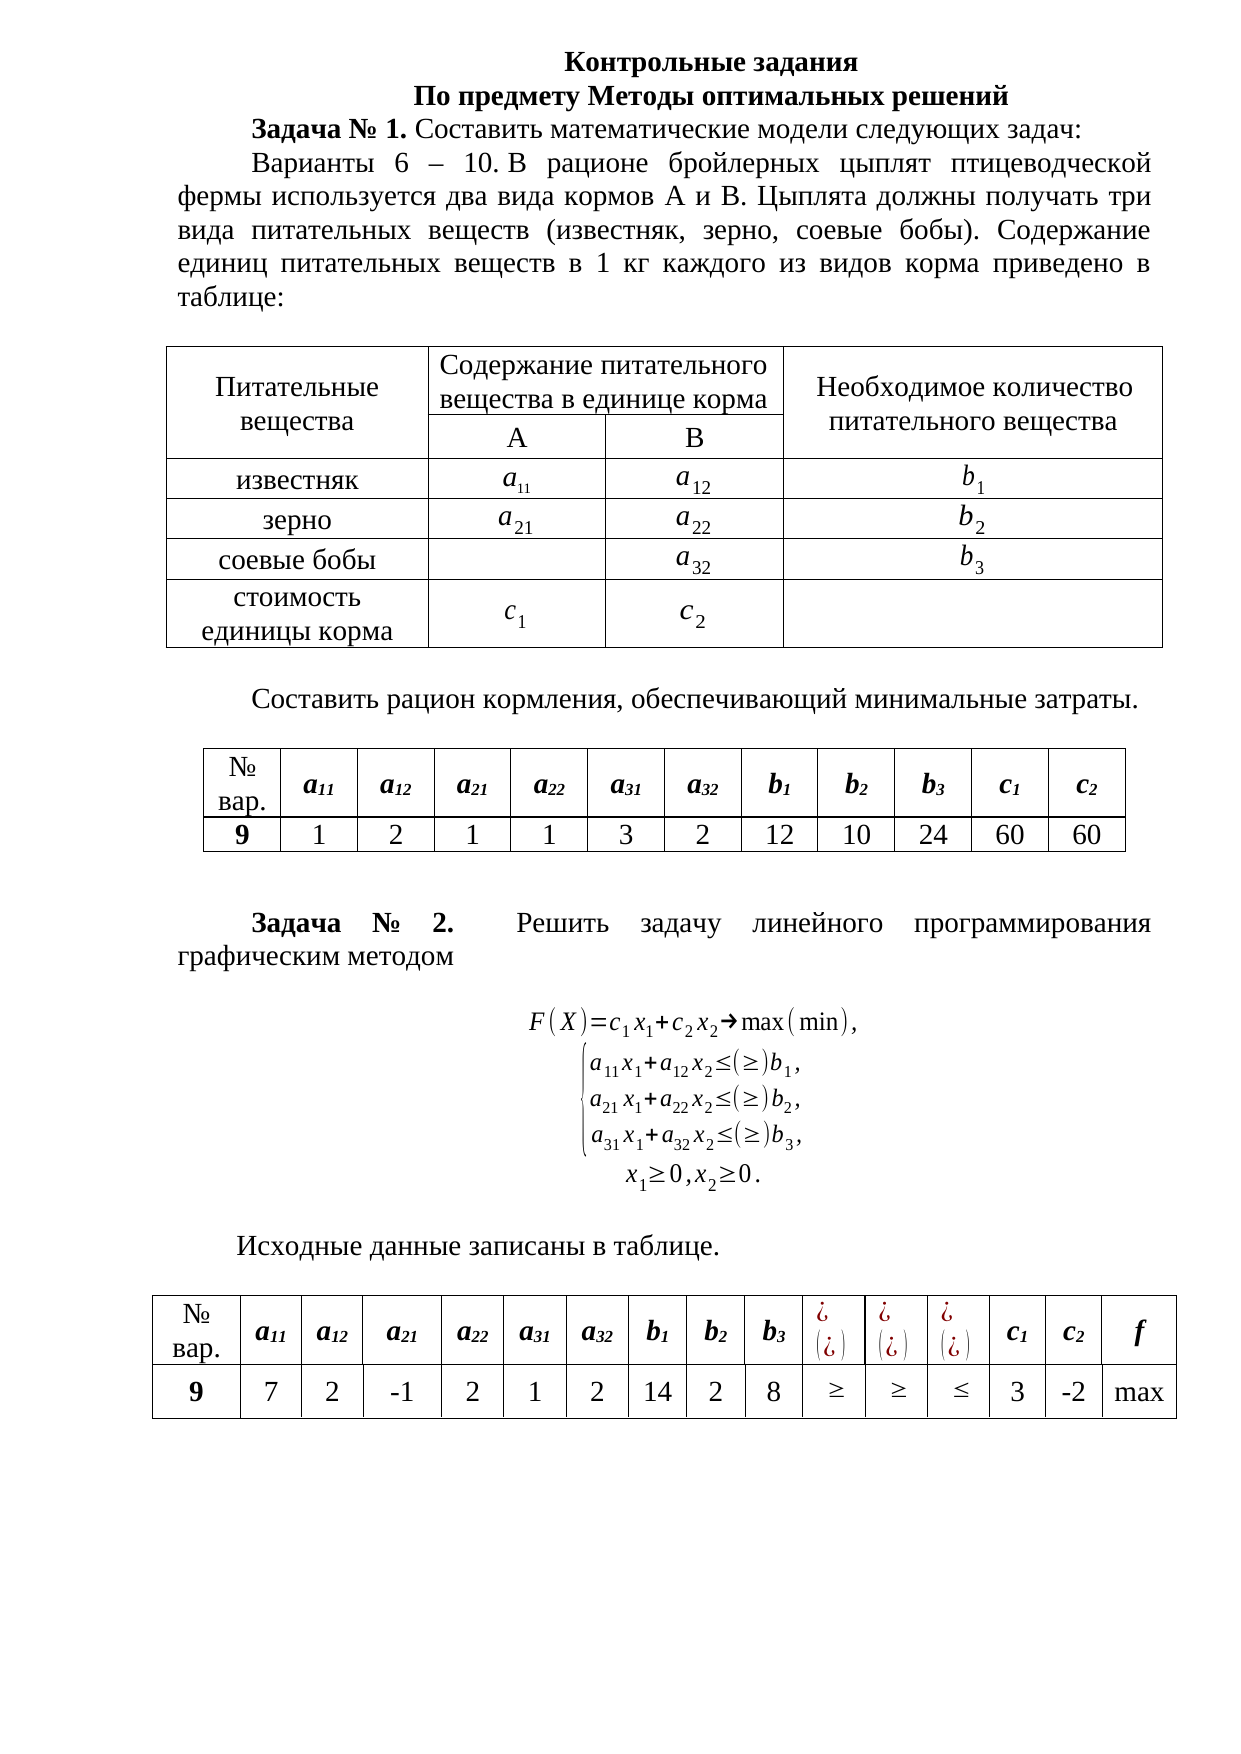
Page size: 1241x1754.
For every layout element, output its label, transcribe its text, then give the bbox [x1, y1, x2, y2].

table_cell 12 [742, 818, 817, 851]
table_header Питательные вещества [167, 347, 428, 458]
table_header c1 [990, 1296, 1045, 1363]
table_header а31 [504, 1296, 566, 1363]
table_header b3 [745, 1296, 802, 1363]
table_cell 9 [204, 818, 280, 851]
text Исходные данные записаны в таблице. [177, 1228, 1152, 1262]
text Задача № 2. Решить задачу линейного программирования графическим методом [177, 905, 1152, 972]
table_cell B [606, 415, 783, 458]
table_header а12 [302, 1296, 362, 1363]
table_header f [1102, 1296, 1176, 1363]
table_header а32 [567, 1296, 628, 1363]
text Составить рацион кормления, обеспечивающий минимальные затраты. [177, 681, 1152, 715]
table_cell 2 [302, 1365, 363, 1417]
table_header а32 [665, 749, 741, 816]
table_header а21 [363, 1296, 441, 1363]
table_cell 60 [1049, 818, 1125, 851]
table_cell 2 [567, 1365, 628, 1417]
table_cell 1 [435, 818, 510, 851]
text Варианты 6 – 10. В рационе бройлерных цыплят птицеводческой фермы используется два вида кормов A и B. Цыплята должны получать три вида питательных веществ (известняк, зерно, соевые бобы). Содержание единиц питательных веществ в 1 кг каждого из видов корма приведено в таблице: [177, 145, 1152, 313]
table_cell max [1103, 1365, 1176, 1417]
table_cell [429, 539, 605, 578]
table_cell стоимость единицы корма [167, 580, 428, 647]
table_cell [606, 539, 783, 578]
table_cell 2 [665, 818, 741, 851]
table_header b2 [818, 749, 894, 816]
table_header Содержание питательного вещества в единице корма [429, 347, 783, 414]
table_cell 60 [972, 818, 1048, 851]
table_cell 14 [629, 1365, 686, 1417]
table_cell 9 [153, 1365, 240, 1417]
table_cell известняк [167, 459, 428, 498]
table_header а11 [281, 749, 357, 816]
table_header а22 [511, 749, 587, 816]
table_cell 10 [818, 818, 894, 851]
table_cell [606, 459, 783, 498]
table_cell 8 [746, 1365, 802, 1417]
table_cell зерно [167, 499, 428, 538]
table_cell [784, 459, 1162, 498]
table_cell [429, 580, 605, 647]
table_cell 1 [281, 818, 357, 851]
table_cell [928, 1365, 989, 1417]
table_cell 3 [990, 1365, 1045, 1417]
table_cell 1 [511, 818, 587, 851]
table_cell 2 [358, 818, 434, 851]
table_header а22 [442, 1296, 503, 1363]
list По предмету Методы оптимальных решений [177, 78, 1152, 111]
text Задача № 1. Составить математические модели следующих задач: [177, 111, 1152, 145]
table_header b2 [687, 1296, 744, 1363]
table_cell [784, 499, 1162, 538]
table_header [928, 1296, 989, 1363]
table_cell -2 [1046, 1365, 1102, 1417]
table_cell [606, 499, 783, 538]
table_header b1 [629, 1296, 686, 1363]
table_header Необходимое количество питательного вещества [784, 347, 1162, 458]
table_cell 3 [588, 818, 664, 851]
table_cell [429, 499, 605, 538]
table_cell соевые бобы [167, 539, 428, 578]
table_cell [784, 539, 1162, 578]
table_header № вар. [153, 1296, 240, 1363]
table_cell [429, 459, 605, 498]
table_cell 2 [442, 1365, 503, 1417]
table_header № вар. [204, 749, 280, 816]
table_header c2 [1046, 1296, 1101, 1363]
table_cell [784, 580, 1162, 647]
table_cell [606, 580, 783, 647]
table_header а21 [435, 749, 510, 816]
list Контрольные задания [177, 44, 1152, 78]
table_header [866, 1296, 927, 1363]
table_header а12 [358, 749, 434, 816]
table_header [803, 1296, 864, 1363]
table_cell A [429, 415, 605, 458]
table_cell -1 [364, 1365, 441, 1417]
table_cell 2 [687, 1365, 745, 1417]
table_cell 24 [895, 818, 971, 851]
table_header а11 [241, 1296, 301, 1363]
table_cell 7 [241, 1365, 301, 1417]
table_cell [866, 1365, 927, 1417]
table_cell [803, 1365, 865, 1417]
table_cell 1 [504, 1365, 566, 1417]
table_header c1 [972, 749, 1048, 816]
table_header c2 [1049, 749, 1125, 816]
table_header а31 [588, 749, 664, 816]
table_header b3 [895, 749, 971, 816]
table_header b1 [742, 749, 817, 816]
